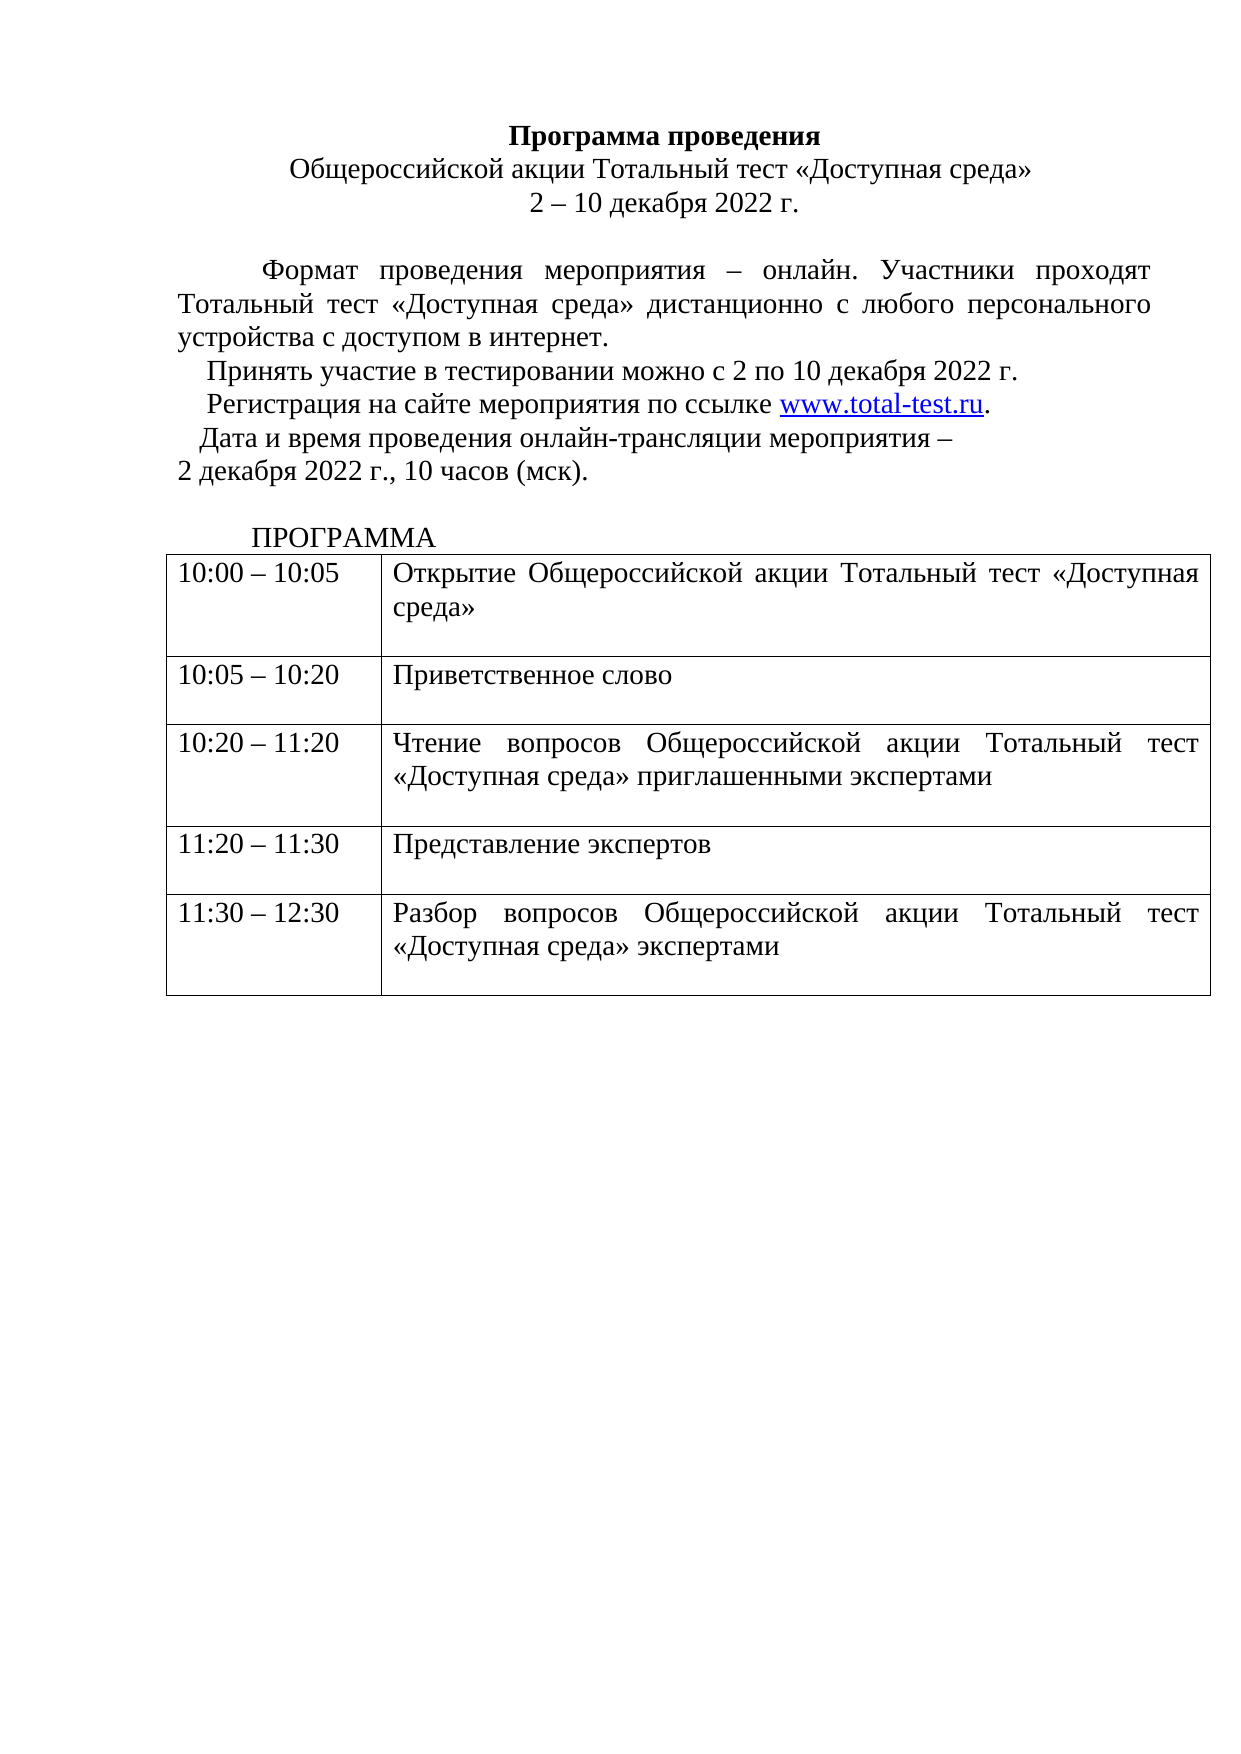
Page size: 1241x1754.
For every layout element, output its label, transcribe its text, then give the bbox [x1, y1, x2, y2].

text Регистрация на сайте мероприятия по ссылке www.total-test.ru. [177, 386, 1152, 420]
text Общероссийской акции Тотальный тест «Доступная среда» 2 – 10 декабря 2022 г. [177, 152, 1152, 219]
text 2 декабря 2022 г., 10 часов (мск). [177, 453, 1152, 487]
text Программа проведения [177, 118, 1152, 152]
text Дата и время проведения онлайн-трансляции мероприятия – [177, 420, 1152, 453]
table_cell Представление экспертов [382, 827, 1210, 894]
text ПРОГРАММА [177, 521, 1152, 554]
text Принять участие в тестировании можно с 2 по 10 декабря 2022 г. [177, 353, 1152, 386]
table_header Открытие Общероссийской акции Тотальный тест «Доступная среда» [382, 555, 1210, 656]
table_cell 10:05 – 10:20 [167, 657, 381, 724]
table_cell Приветственное слово [382, 657, 1210, 724]
table_cell 10:20 – 11:20 [167, 725, 381, 826]
table_cell Разбор вопросов Общероссийской акции Тотальный тест «Доступная среда» экспертами [382, 895, 1210, 995]
text Формат проведения мероприятия – онлайн. Участники проходят Тотальный тест «Доступная среда» дистанционно с любого персонального устройства с доступом в интернет. [177, 252, 1152, 353]
table_cell Чтение вопросов Общероссийской акции Тотальный тест «Доступная среда» приглашенными экспертами [382, 725, 1210, 826]
table_cell 11:30 – 12:30 [167, 895, 381, 995]
table_cell 11:20 – 11:30 [167, 827, 381, 894]
table_header 10:00 – 10:05 [167, 555, 381, 656]
